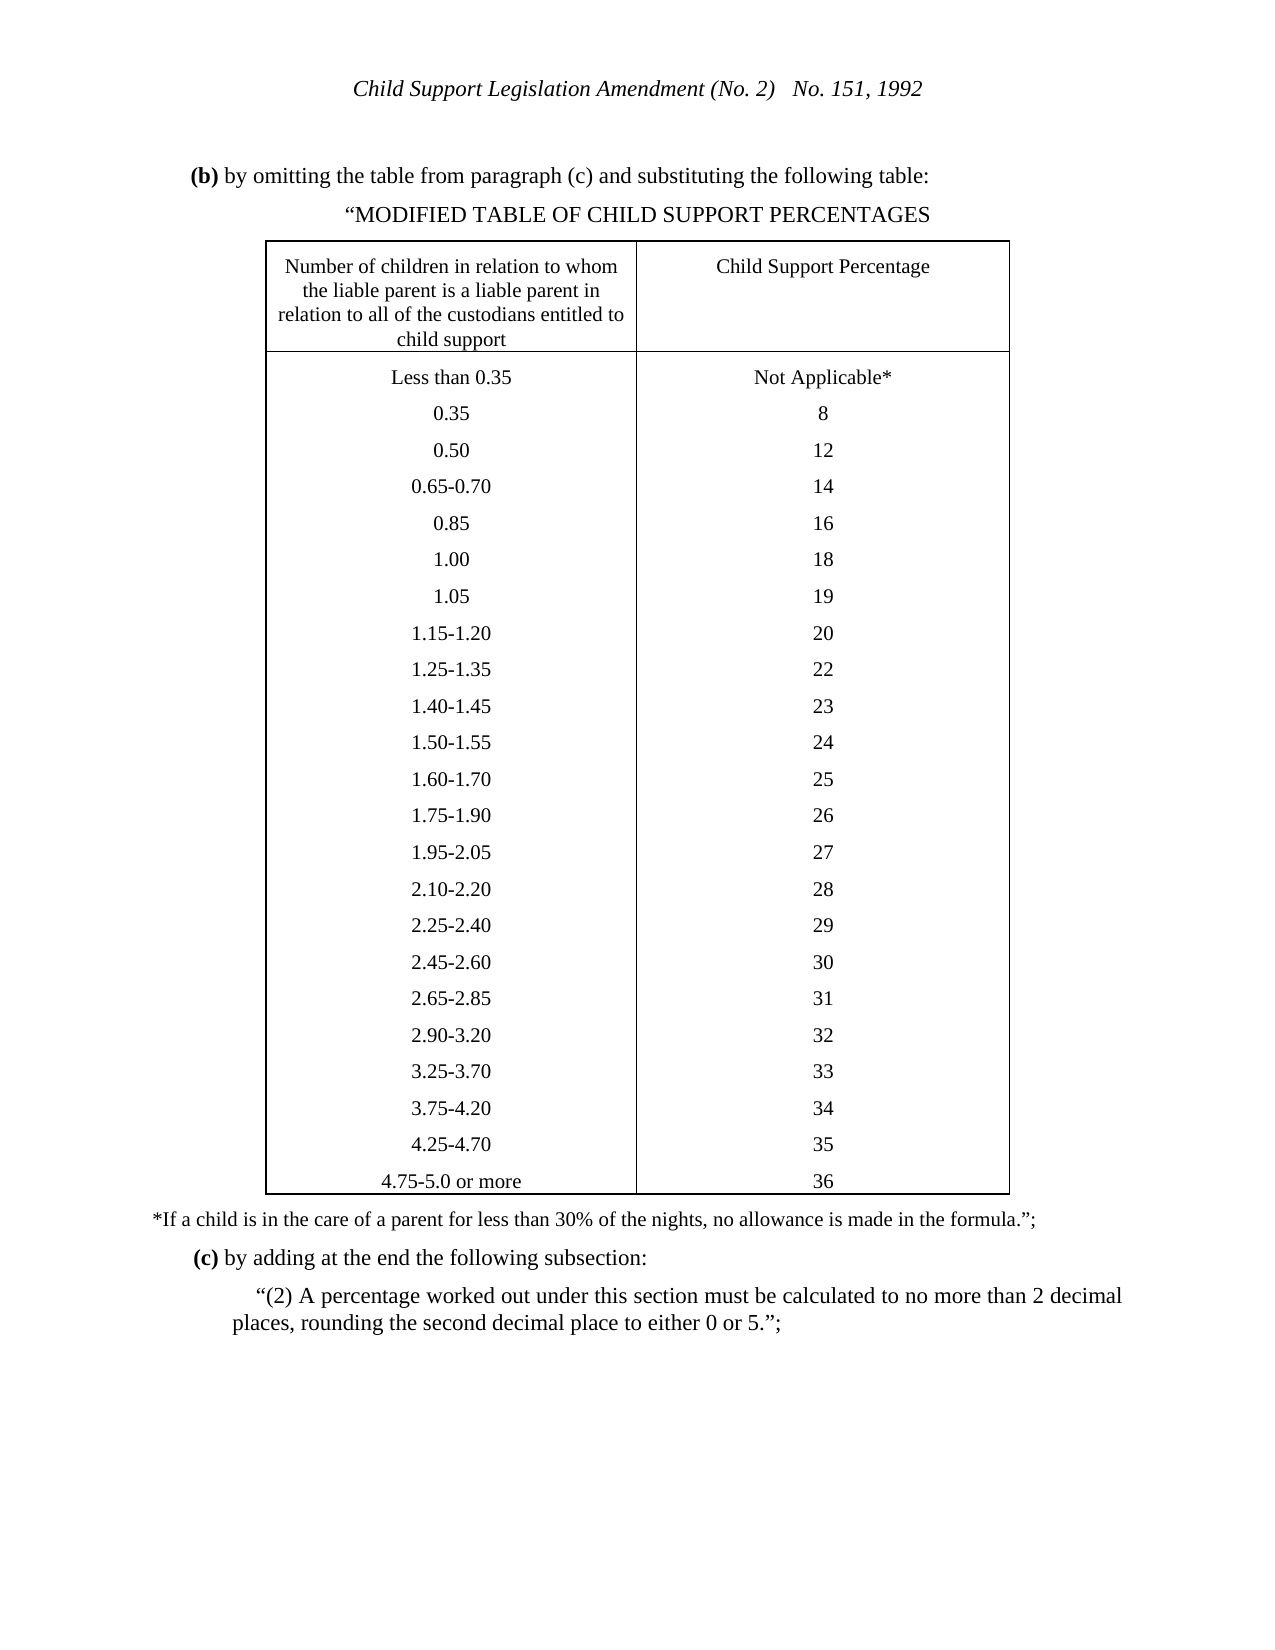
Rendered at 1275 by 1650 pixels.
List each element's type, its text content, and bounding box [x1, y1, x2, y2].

table_cell 0.65-0.70 [267, 462, 636, 498]
table_cell 36 [637, 1156, 1009, 1193]
table_cell 1.25-1.35 [267, 645, 636, 681]
table_header Number of children in relation to whom the liable parent is a liable parent in relation to all of the custodians entitled to child support [267, 242, 636, 351]
table_cell 1.95-2.05 [267, 828, 636, 864]
table_cell 0.35 [267, 389, 636, 425]
table_cell 2.65-2.85 [267, 974, 636, 1010]
table_cell 31 [637, 974, 1009, 1010]
text *If a child is in the care of a parent for less than 30% of the nights, no allowance is made in the formula.”; [152, 1207, 1125, 1231]
table_cell 12 [637, 425, 1009, 462]
table_cell 29 [637, 901, 1009, 937]
table_cell 1.05 [267, 571, 636, 608]
table_cell 27 [637, 828, 1009, 864]
text (c) by adding at the end the following subsection: [193, 1244, 1125, 1270]
table_cell 19 [637, 571, 1009, 608]
table_header Child Support Percentage [637, 242, 1009, 351]
text “MODIFIED TABLE OF CHILD SUPPORT PERCENTAGES [150, 201, 1125, 228]
table_cell 14 [637, 462, 1009, 498]
table_cell 33 [637, 1047, 1009, 1083]
table_cell 26 [637, 791, 1009, 827]
table_cell 30 [637, 937, 1009, 974]
table_cell 4.25-4.70 [267, 1120, 636, 1156]
table_cell 8 [637, 389, 1009, 425]
table_cell 25 [637, 754, 1009, 791]
table_cell 1.40-1.45 [267, 681, 636, 718]
text (b) by omitting the table from paragraph (c) and substituting the following table: [190, 162, 1125, 189]
table_cell 2.25-2.40 [267, 901, 636, 937]
table_cell Less than 0.35 [267, 352, 636, 389]
table_cell 28 [637, 864, 1009, 901]
table_cell 24 [637, 718, 1009, 754]
table_cell 4.75-5.0 or more [267, 1156, 636, 1193]
table_cell 1.00 [267, 535, 636, 571]
table_cell 2.10-2.20 [267, 864, 636, 901]
table_cell 22 [637, 645, 1009, 681]
table_cell 0.85 [267, 498, 636, 535]
table_cell 1.50-1.55 [267, 718, 636, 754]
table_cell 23 [637, 681, 1009, 718]
table_cell 18 [637, 535, 1009, 571]
table_cell 20 [637, 608, 1009, 644]
table_cell 32 [637, 1010, 1009, 1047]
table_cell 2.45-2.60 [267, 937, 636, 974]
table_cell 0.50 [267, 425, 636, 462]
table_cell 34 [637, 1083, 1009, 1120]
table_cell 3.25-3.70 [267, 1047, 636, 1083]
text “(2) A percentage worked out under this section must be calculated to no more than 2 decimal places, rounding the second decimal place to either 0 or 5.”; [232, 1282, 1125, 1335]
table_cell 1.75-1.90 [267, 791, 636, 827]
table_cell 3.75-4.20 [267, 1083, 636, 1120]
table_cell 1.15-1.20 [267, 608, 636, 644]
table_cell Not Applicable* [637, 352, 1009, 389]
table_cell 35 [637, 1120, 1009, 1156]
table_cell 1.60-1.70 [267, 754, 636, 791]
table_cell 2.90-3.20 [267, 1010, 636, 1047]
table_cell 16 [637, 498, 1009, 535]
